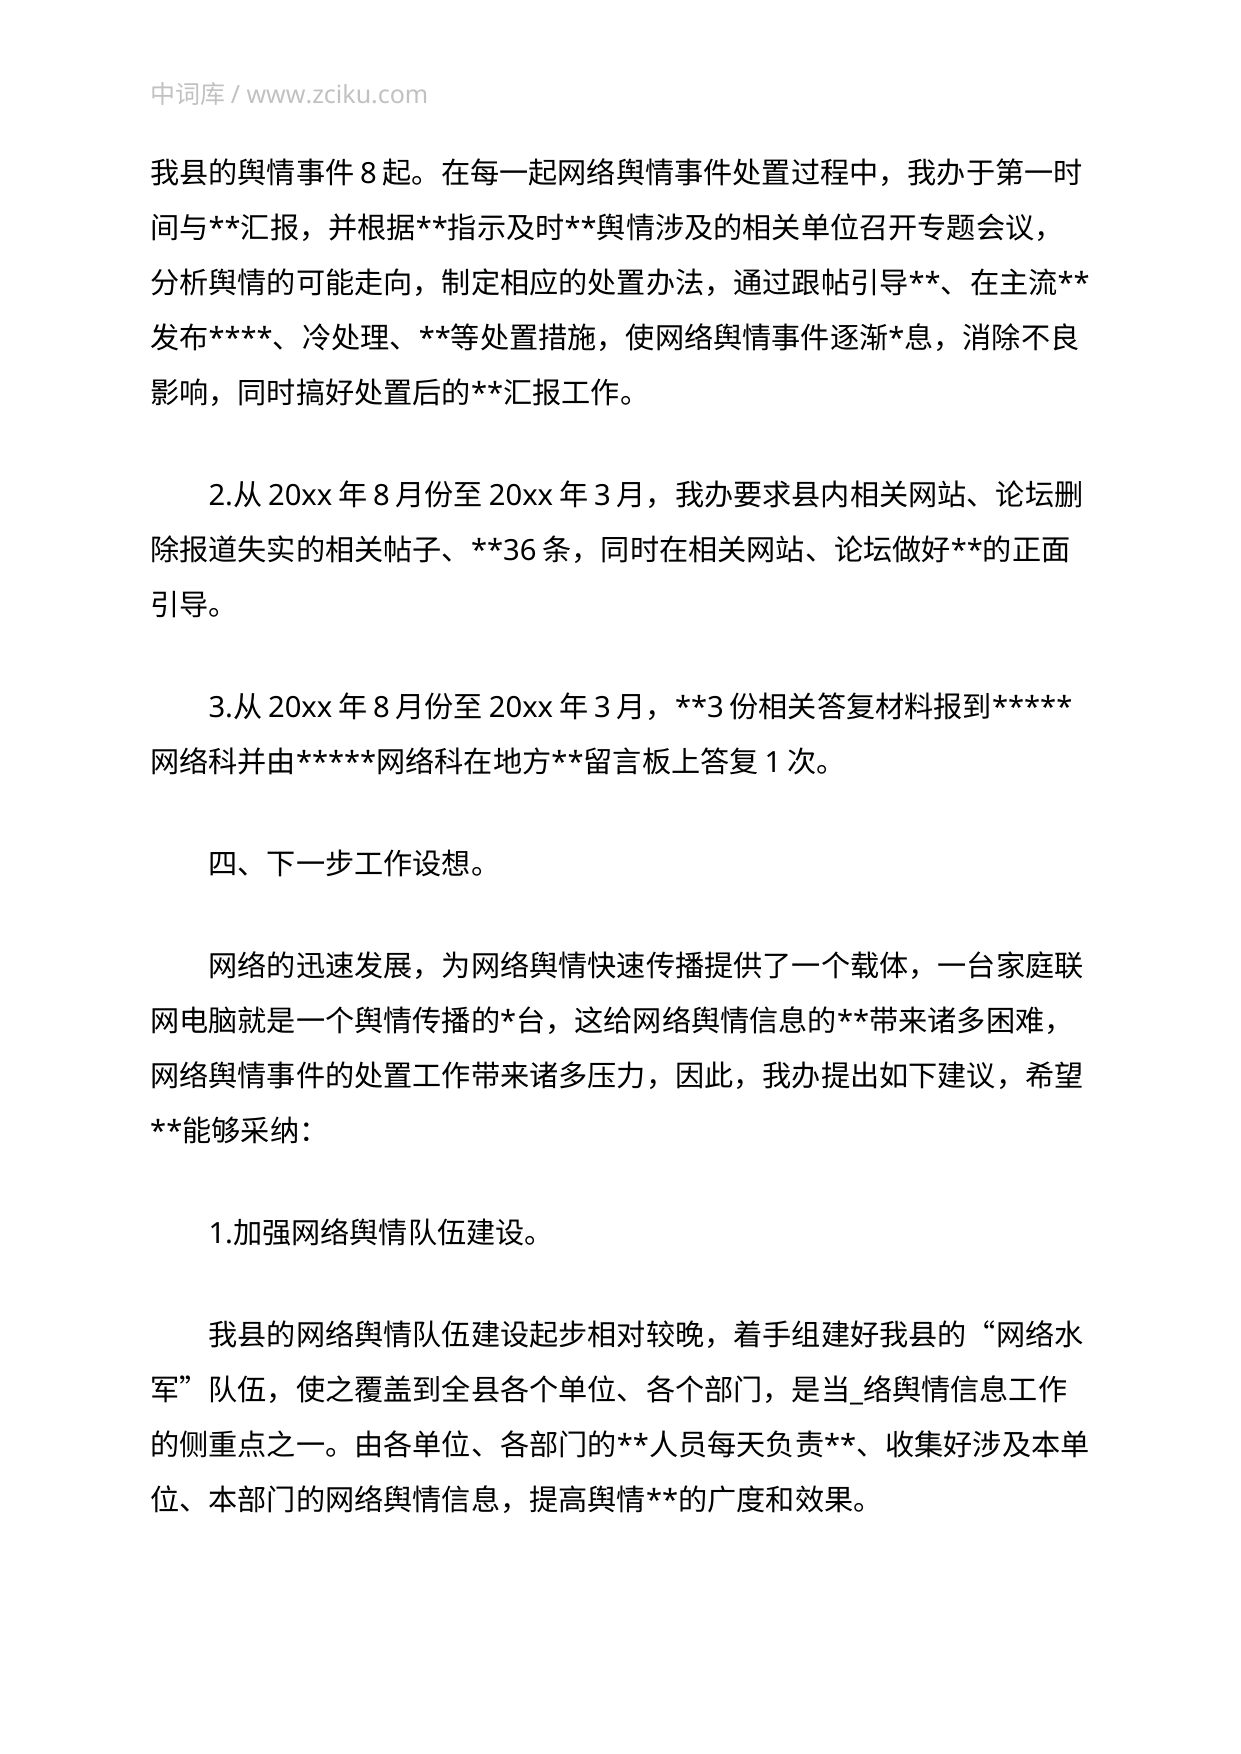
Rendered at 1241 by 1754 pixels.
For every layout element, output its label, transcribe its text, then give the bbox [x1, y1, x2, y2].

text 四、下一步工作设想。 [150, 841, 1090, 883]
text 网络的迅速发展，为网络舆情快速传播提供了一个载体，一台家庭联网电脑就是一个舆情传播的*台，这给网络舆情信息的**带来诸多困难，网络舆情事件的处置工作带来诸多压力，因此，我办提出如下建议，希望**能够采纳： [150, 942, 1090, 1150]
text 1.加强网络舆情队伍建设。 [150, 1209, 1090, 1252]
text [150, 150, 1090, 412]
text 3.从20xx年8月份至20xx年3月，**3份相关答复材料报到*****网络科并由*****网络科在地方**留言板上答复1次。 [150, 684, 1090, 781]
text 我县的网络舆情队伍建设起步相对较晚，着手组建好我县的“网络水军”队伍，使之覆盖到全县各个单位、各个部门，是当_络舆情信息工作的侧重点之一。由各单位、各部门的**人员每天负责**、收集好涉及本单位、本部门的网络舆情信息，提高舆情**的广度和效果。 [150, 1311, 1090, 1518]
text 2.从20xx年8月份至20xx年3月，我办要求县内相关网站、论坛删除报道失实的相关帖子、**36条，同时在相关网站、论坛做好**的正面引导。 [150, 472, 1090, 624]
